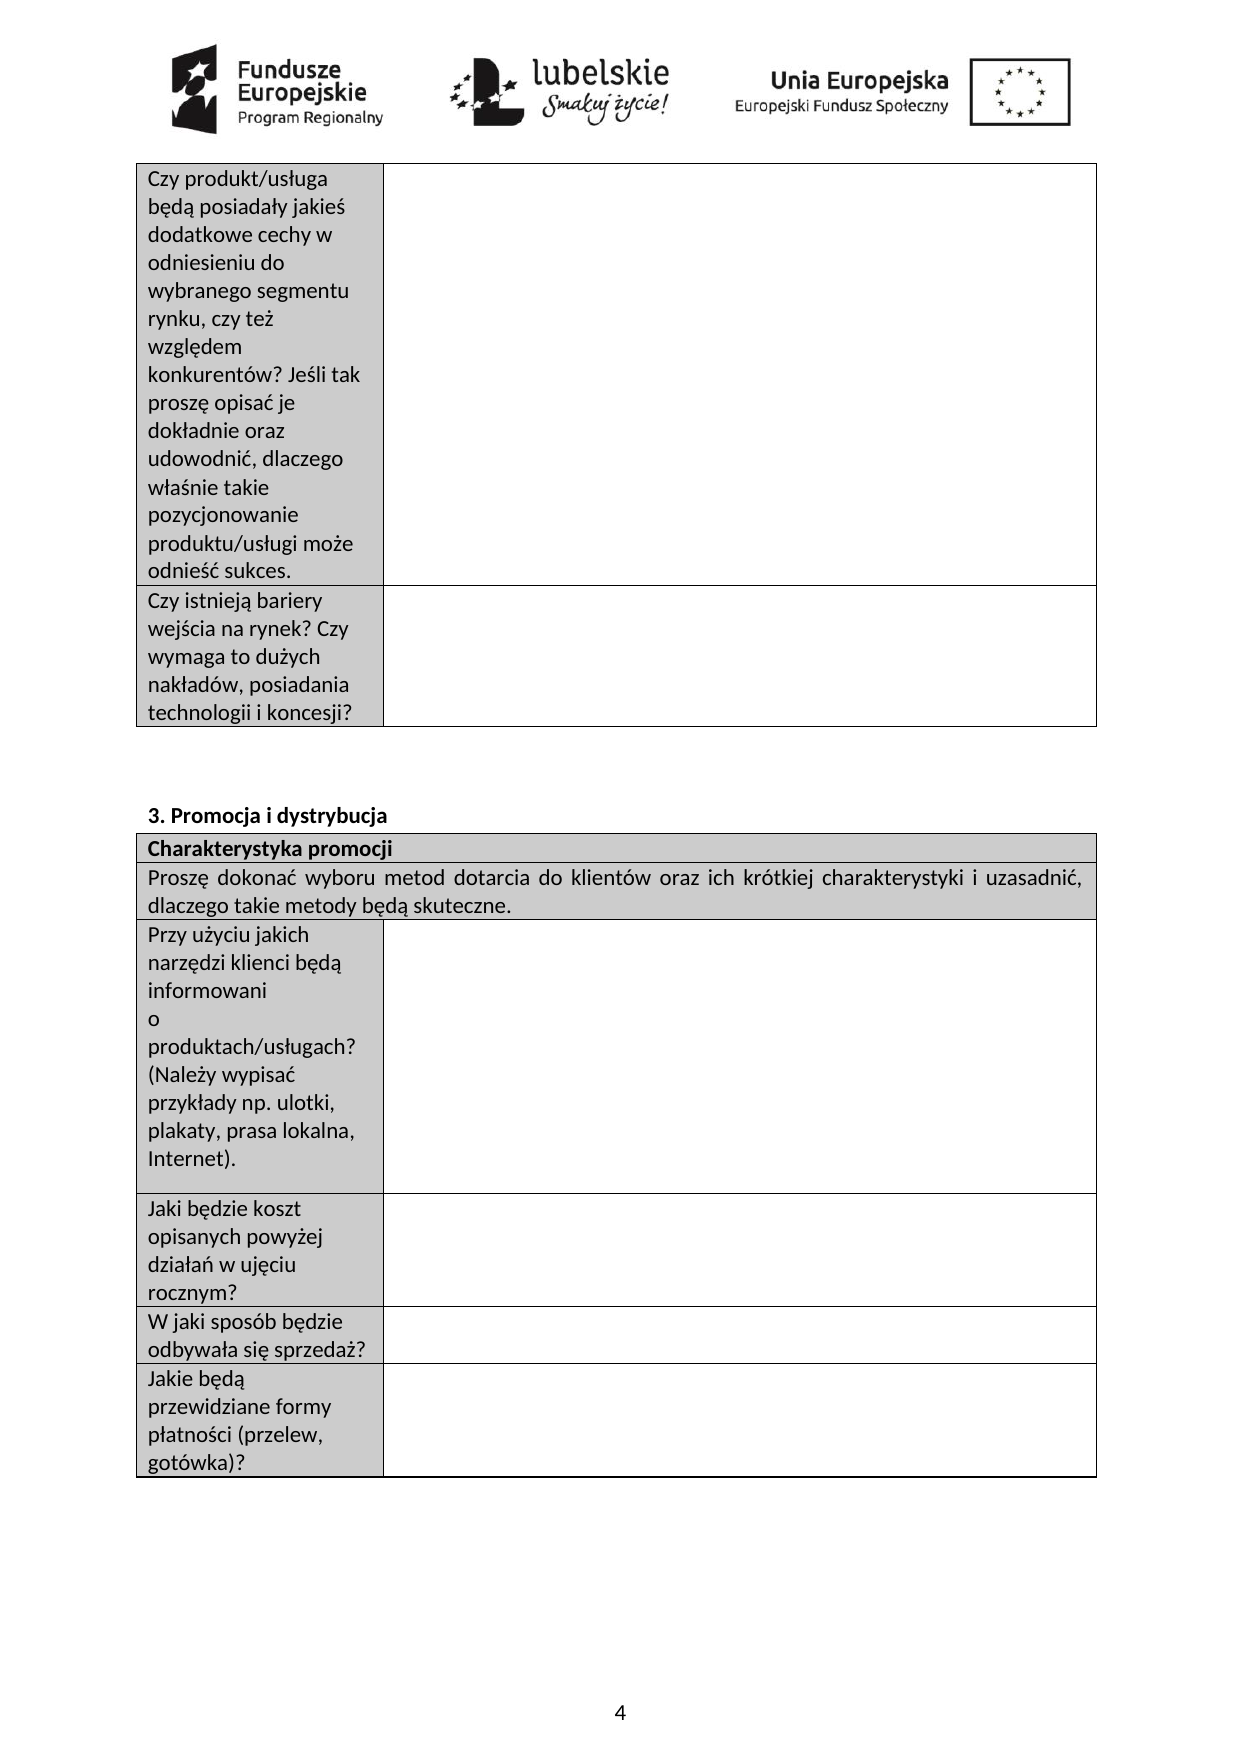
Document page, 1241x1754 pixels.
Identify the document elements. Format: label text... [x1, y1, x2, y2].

table_cell Czy istnieją bariery wejścia na rynek? Czy wymaga to dużych nakładów, posiadania technologii i koncesji? [137, 586, 383, 726]
table_cell Przy użyciu jakich narzędzi klienci będą informowani o produktach/usługach? (Należy wypisać przykłady np. ulotki, plakaty, prasa lokalna, Internet). [137, 920, 383, 1193]
table_cell Czy produkt/usługa będą posiadały jakieś dodatkowe cechy w odniesieniu do wybranego segmentu rynku, czy też względem konkurentów? Jeśli tak proszę opisać je dokładnie oraz udowodnić, dlaczego właśnie takie pozycjonowanie produktu/usługi może odnieść sukces. [137, 164, 383, 585]
text 3. Promocja i dystrybucja [148, 801, 1093, 829]
table_cell W jaki sposób będzie odbywała się sprzedaż? [137, 1307, 383, 1363]
table_cell Jaki będzie koszt opisanych powyżej działań w ujęciu rocznym? [137, 1194, 383, 1306]
table_cell [384, 1307, 1096, 1363]
table_cell Jakie będą przewidziane formy płatności (przelew, gotówka)? [137, 1364, 383, 1476]
table_cell [384, 586, 1096, 726]
table_cell [384, 164, 1096, 585]
table_cell [384, 1194, 1096, 1306]
table_cell Proszę dokonać wyboru metod dotarcia do klientów oraz ich krótkiej charakterystyki i uzasadnić, dlaczego takie metody będą skuteczne. [137, 863, 1096, 919]
table_cell [384, 1364, 1096, 1476]
table_header Charakterystyka promocji [137, 834, 1096, 862]
table_cell [384, 920, 1096, 1193]
